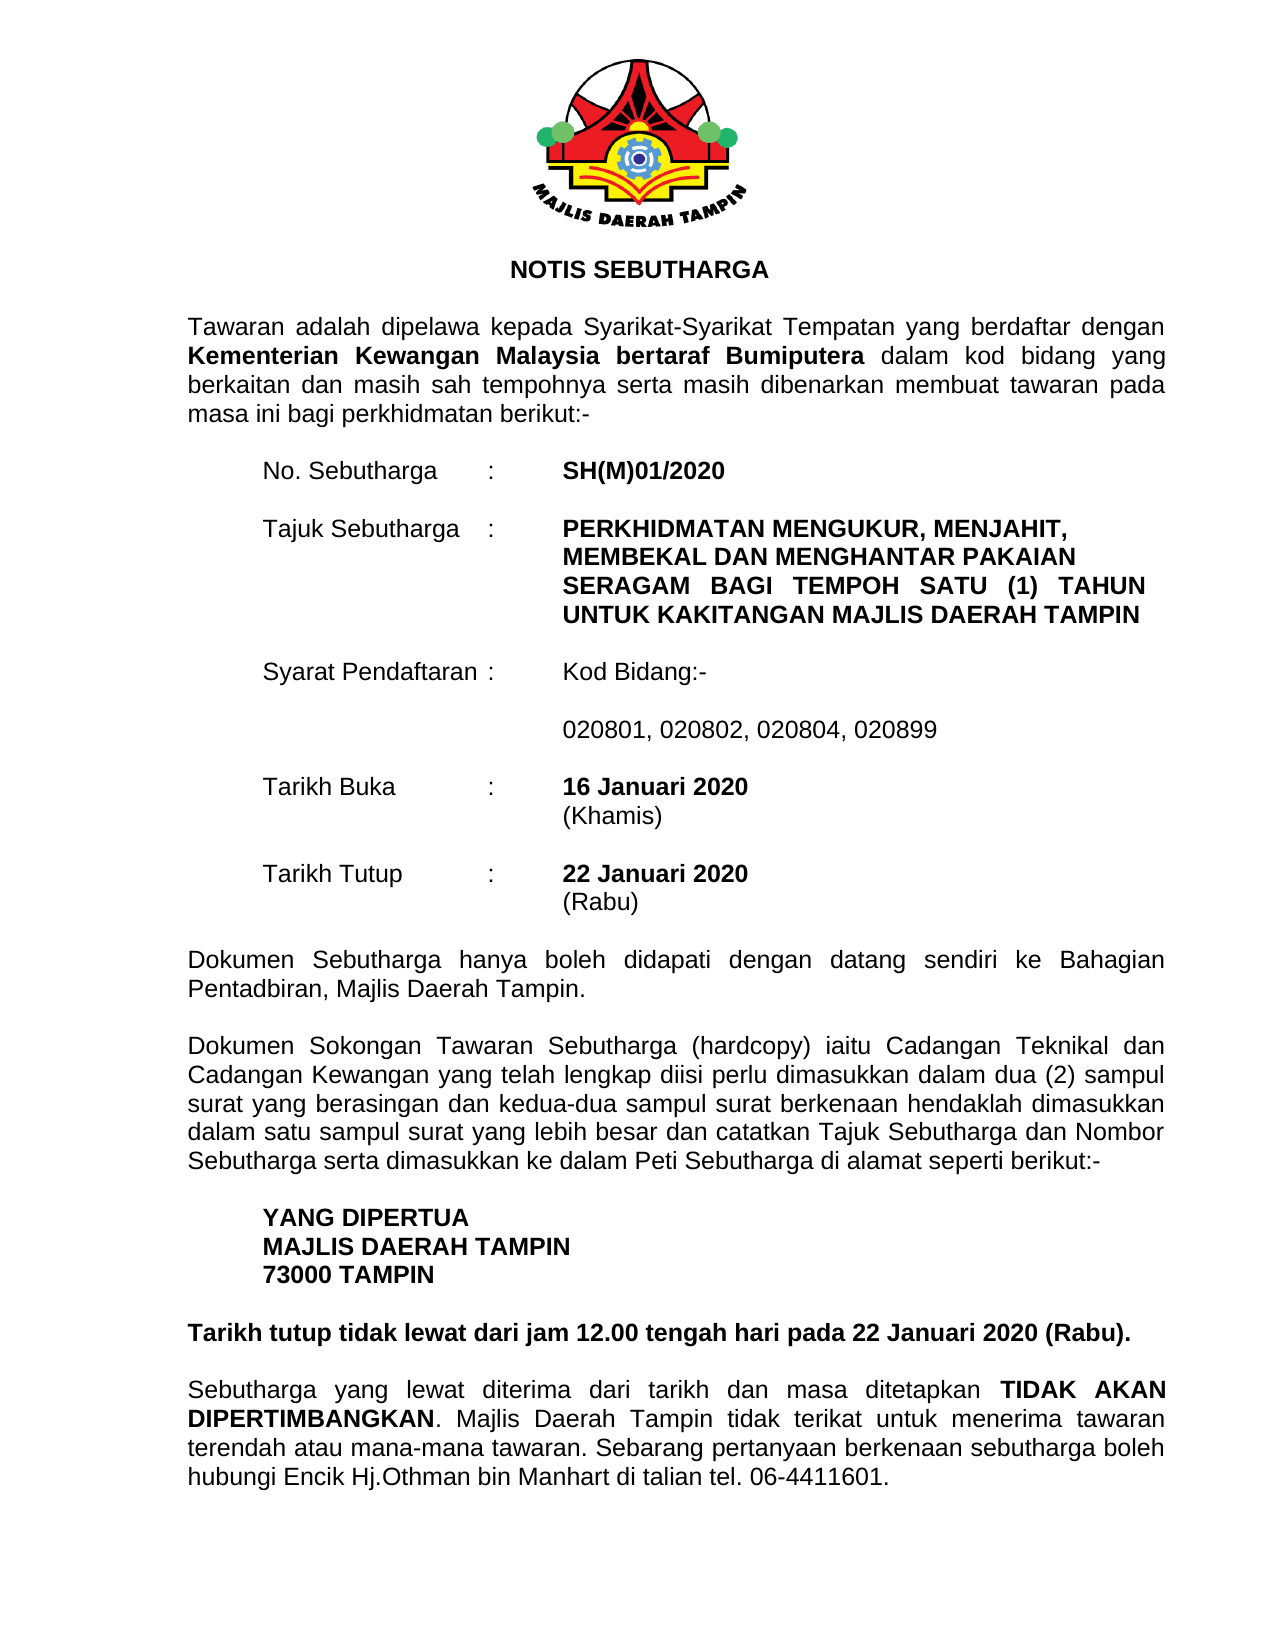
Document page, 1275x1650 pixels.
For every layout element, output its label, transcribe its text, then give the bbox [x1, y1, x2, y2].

picture [532, 59, 747, 227]
text Sebutharga yang lewat diterima dari tarikh dan masa ditetapkan TIDAK AKAN DIPERTIMBANGKAN. Majlis Daerah Tampin tidak terikat untuk menerima tawaran terendah atau mana-mana tawaran. Sebarang pertanyaan berkenaan sebutharga boleh hubungi Encik Hj.Othman bin Manhart di talian tel. 06-4411601. [187, 1375, 1167, 1490]
text YANG DIPERTUA [187, 1203, 1167, 1232]
text Tarikh Buka : 16 Januari 2020 [187, 772, 1167, 801]
text SERAGAM BAGI TEMPOH SATU (1) TAHUN UNTUK KAKITANGAN MAJLIS DAERAH TAMPIN [487, 571, 1167, 629]
text Syarat Pendaftaran : Kod Bidang:- [187, 657, 1167, 686]
text Tawaran adalah dipelawa kepada Syarikat-Syarikat Tempatan yang berdaftar dengan Kementerian Kewangan Malaysia bertaraf Bumiputera dalam kod bidang yang berkaitan dan masih sah tempohnya serta masih dibenarkan membuat tawaran pada masa ini bagi perkhidmatan berikut:- [187, 312, 1167, 427]
text 73000 TAMPIN [187, 1260, 1167, 1289]
text (Rabu) [487, 887, 1167, 916]
text Dokumen Sokongan Tawaran Sebutharga (hardcopy) iaitu Cadangan Teknikal dan Cadangan Kewangan yang telah lengkap diisi perlu dimasukkan dalam dua (2) sampul surat yang berasingan dan kedua-dua sampul surat berkenaan hendaklah dimasukkan dalam satu sampul surat yang lebih besar dan catatkan Tajuk Sebutharga dan Nombor Sebutharga serta dimasukkan ke dalam Peti Sebutharga di alamat seperti berikut:- [187, 1031, 1167, 1175]
text Tajuk Sebutharga : PERKHIDMATAN MENGUKUR, MENJAHIT, [187, 514, 1167, 542]
text Dokumen Sebutharga hanya boleh didapati dengan datang sendiri ke Bahagian Pentadbiran, Majlis Daerah Tampin. [187, 945, 1167, 1002]
text 020801, 020802, 020804, 020899 [487, 715, 1167, 744]
text No. Sebutharga : SH(M)01/2020 [187, 456, 1167, 485]
text (Khamis) [487, 801, 1167, 830]
text Tarikh tutup tidak lewat dari jam 12.00 tengah hari pada 22 Januari 2020 (Rabu). [187, 1318, 1167, 1347]
text MAJLIS DAERAH TAMPIN [187, 1232, 1167, 1260]
text NOTIS SEBUTHARGA [112, 255, 1167, 284]
text Tarikh Tutup : 22 Januari 2020 [187, 859, 1167, 887]
text MEMBEKAL DAN MENGHANTAR PAKAIAN [487, 542, 1167, 571]
